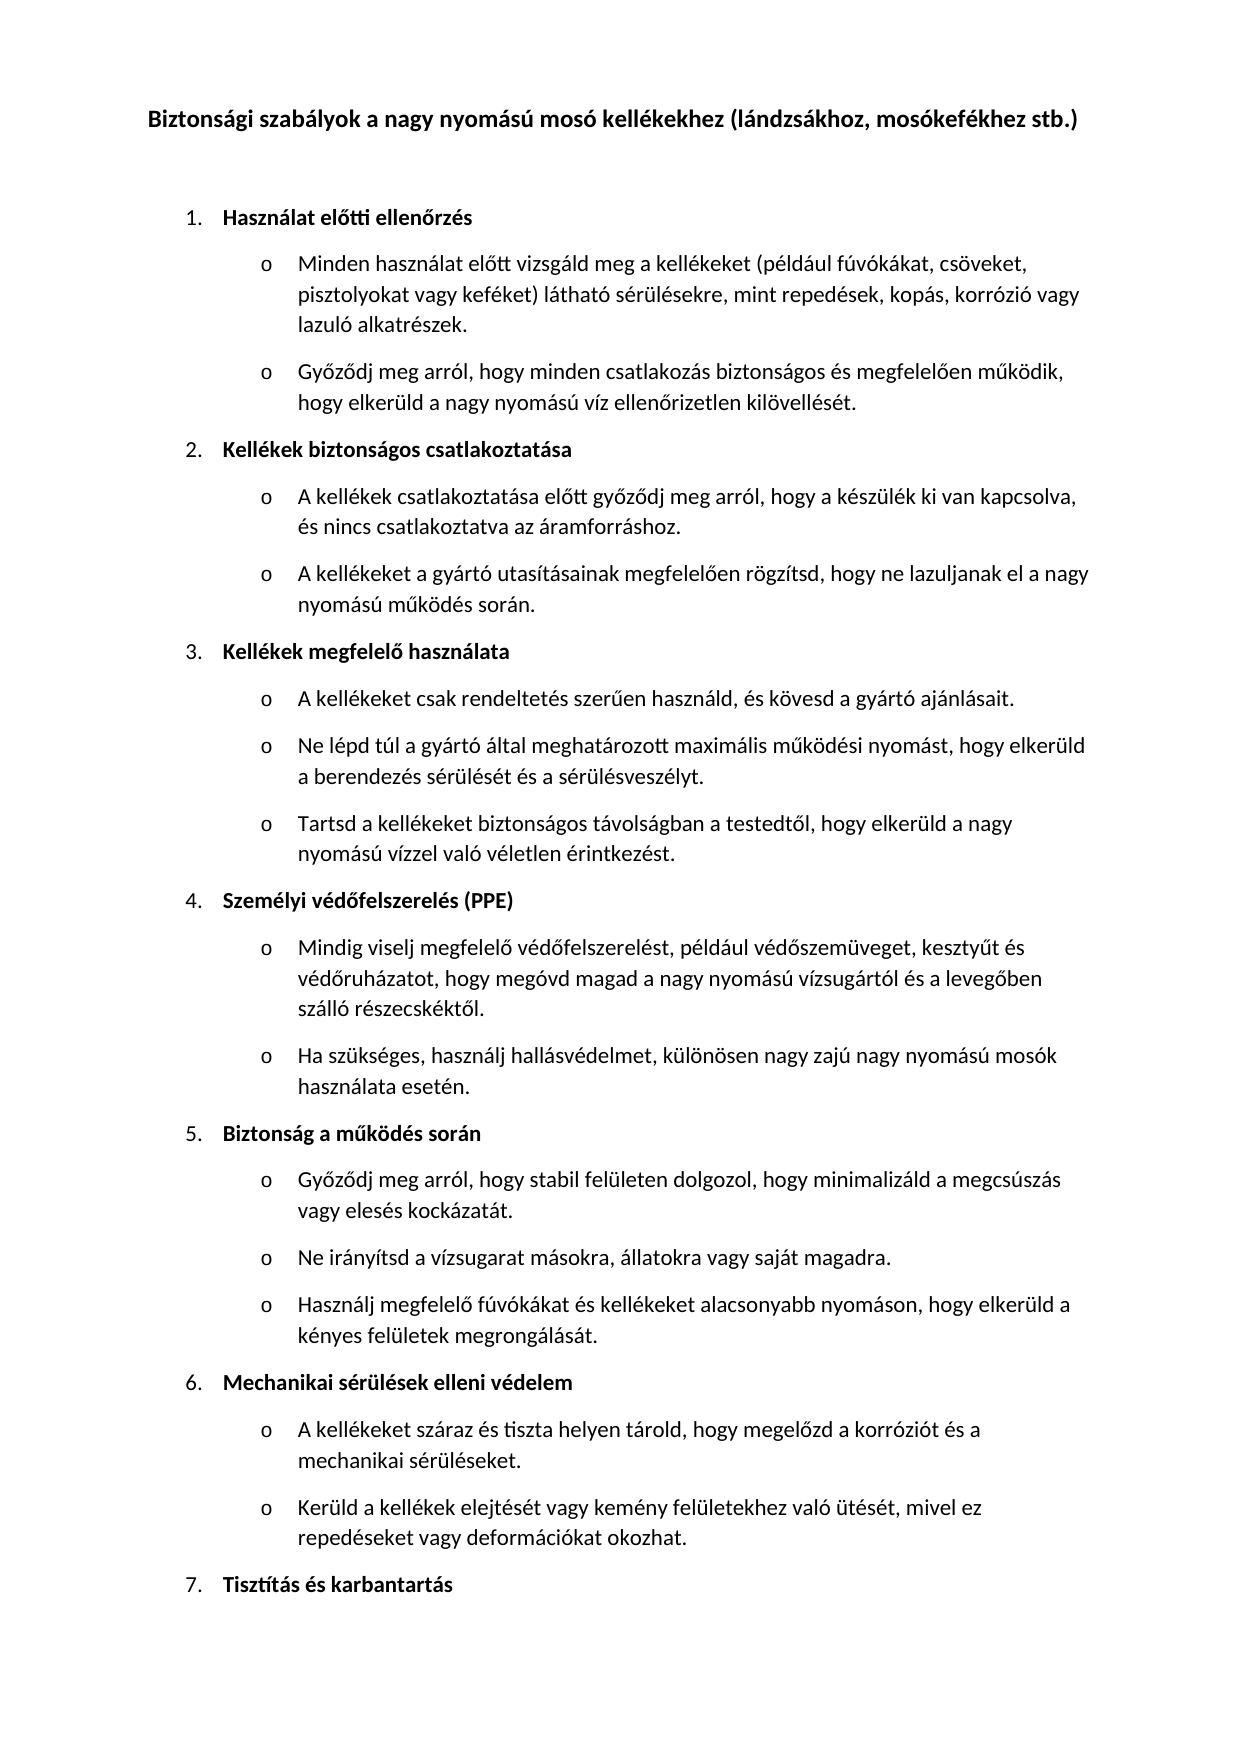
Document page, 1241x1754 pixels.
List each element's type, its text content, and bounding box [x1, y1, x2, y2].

list Győződj meg arról, hogy minden csatlakozás biztonságos és megfelelően működik, hogy elkerüld a nagy nyomású víz ellenőrizetlen kilövellését. [260, 357, 1093, 416]
list Használat előtti ellenőrzés [185, 203, 1093, 231]
list Győződj meg arról, hogy stabil felületen dolgozol, hogy minimalizáld a megcsúszás vagy elesés kockázatát. [260, 1166, 1093, 1224]
list A kellékeket a gyártó utasításainak megfelelően rögzítsd, hogy ne lazuljanak el a nagy nyomású működés során. [260, 559, 1093, 618]
text Biztonsági szabályok a nagy nyomású mosó kellékekhez (lándzsákhoz, mosókefékhez stb.) [148, 103, 1093, 134]
list A kellékek csatlakoztatása előtt győződj meg arról, hogy a készülék ki van kapcsolva, és nincs csatlakoztatva az áramforráshoz. [260, 482, 1093, 541]
list Ne irányítsd a vízsugarat másokra, állatokra vagy saját magadra. [260, 1243, 1093, 1272]
list A kellékeket csak rendeltetés szerűen használd, és kövesd a gyártó ajánlásait. [260, 684, 1093, 712]
list Tartsd a kellékeket biztonságos távolságban a testedtől, hogy elkerüld a nagy nyomású vízzel való véletlen érintkezést. [260, 809, 1093, 868]
list Minden használat előtt vizsgáld meg a kellékeket (például fúvókákat, csöveket, pisztolyokat vagy keféket) látható sérülésekre, mint repedések, kopás, korrózió vagy lazuló alkatrészek. [260, 249, 1093, 338]
list Biztonság a működés során [185, 1119, 1093, 1147]
list Kellékek biztonságos csatlakoztatása [185, 435, 1093, 463]
list Mechanikai sérülések elleni védelem [185, 1368, 1093, 1396]
list Ne lépd túl a gyártó által meghatározott maximális működési nyomást, hogy elkerüld a berendezés sérülését és a sérülésveszélyt. [260, 731, 1093, 790]
list A kellékeket száraz és tiszta helyen tárold, hogy megelőzd a korróziót és a mechanikai sérüléseket. [260, 1415, 1093, 1474]
list Használj megfelelő fúvókákat és kellékeket alacsonyabb nyomáson, hogy elkerüld a kényes felületek megrongálását. [260, 1291, 1093, 1349]
list Ha szükséges, használj hallásvédelmet, különösen nagy zajú nagy nyomású mosók használata esetén. [260, 1041, 1093, 1100]
list Mindig viselj megfelelő védőfelszerelést, például védőszemüveget, kesztyűt és védőruházatot, hogy megóvd magad a nagy nyomású vízsugártól és a levegőben szálló részecskéktől. [260, 933, 1093, 1022]
list Kerüld a kellékek elejtését vagy kemény felületekhez való ütését, mivel ez repedéseket vagy deformációkat okozhat. [260, 1493, 1093, 1551]
list Tisztítás és karbantartás [185, 1570, 1093, 1598]
list Személyi védőfelszerelés (PPE) [185, 886, 1093, 914]
list Kellékek megfelelő használata [185, 637, 1093, 665]
